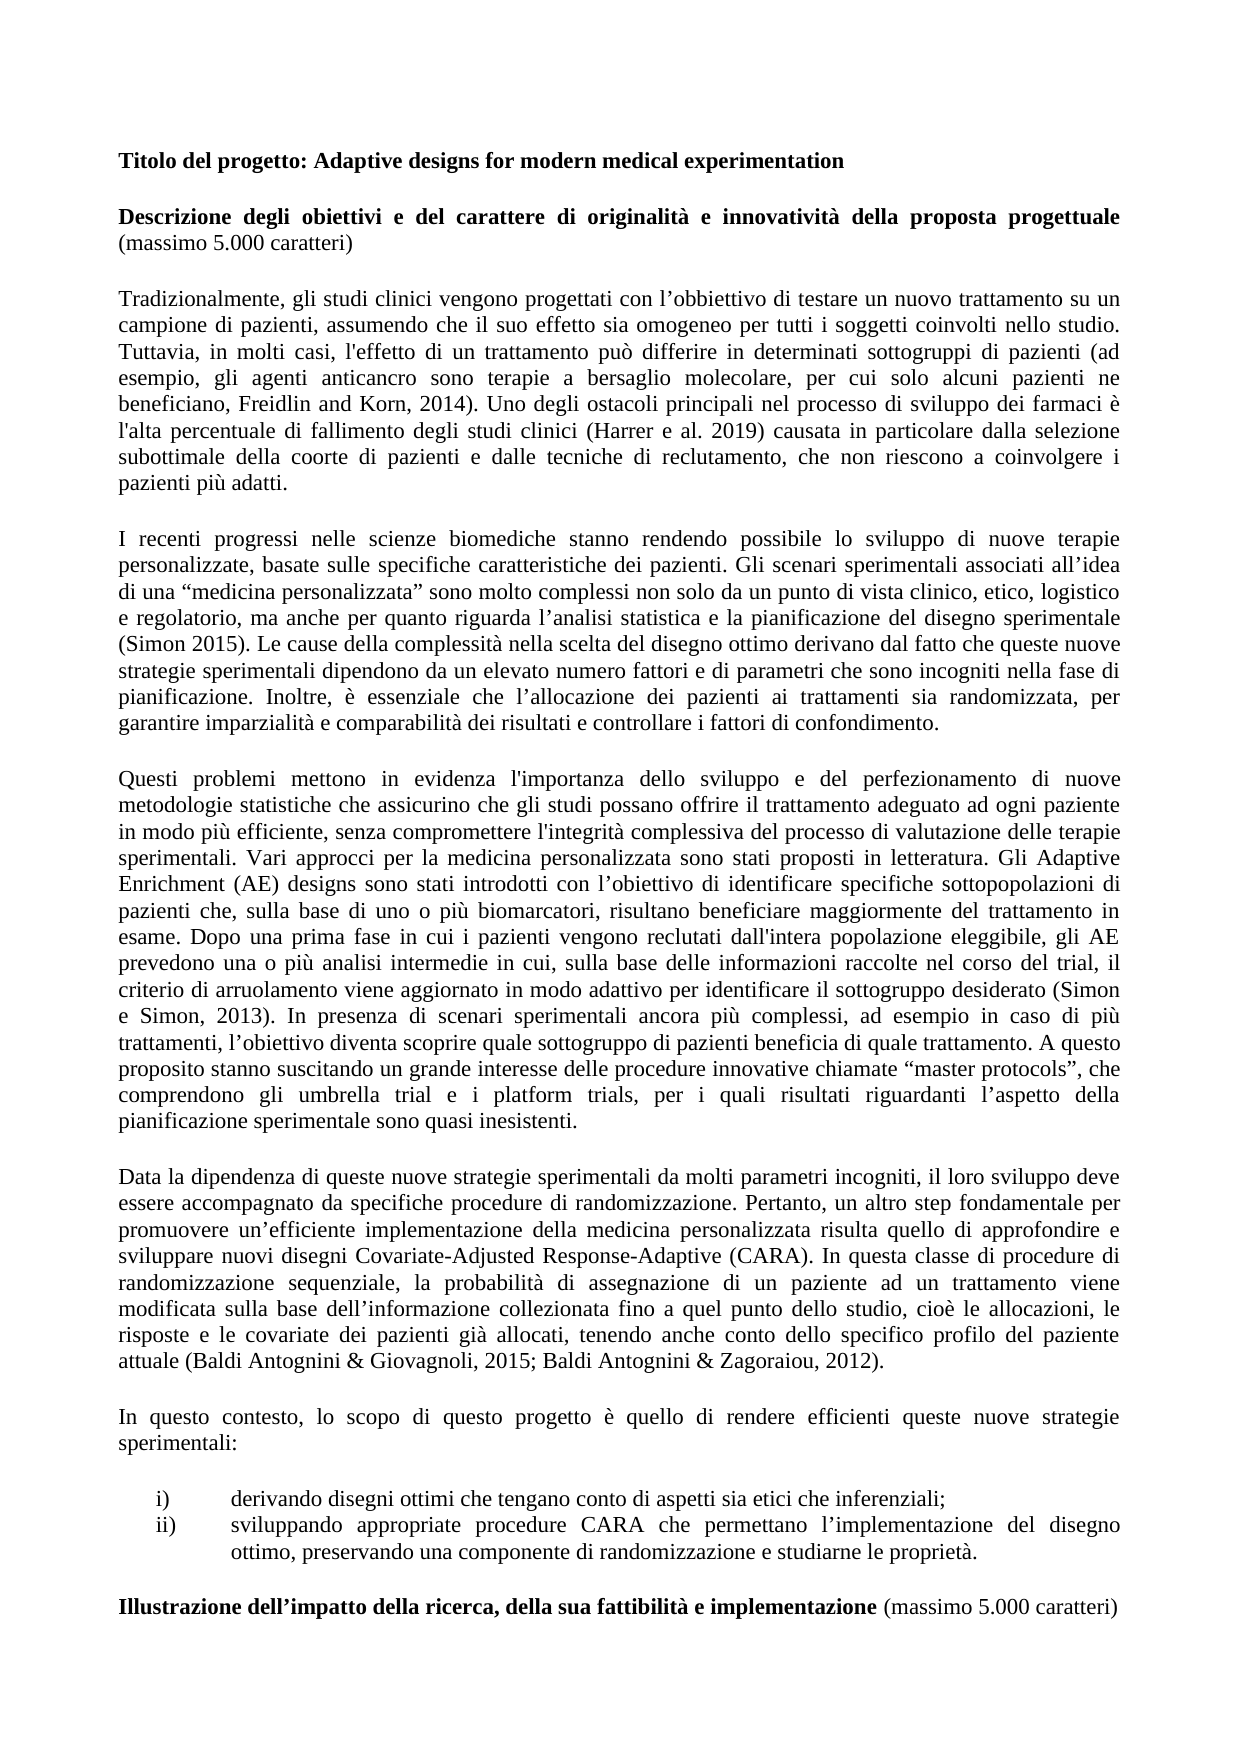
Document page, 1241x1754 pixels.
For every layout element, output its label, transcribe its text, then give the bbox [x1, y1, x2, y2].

text In questo contesto, lo scopo di questo progetto è quello di rendere efficienti queste nuove strategie sperimentali: [118, 1403, 1122, 1456]
text Questi problemi mettono in evidenza l'importanza dello sviluppo e del perfezionamento di nuove metodologie statistiche che assicurino che gli studi possano offrire il trattamento adeguato ad ogni paziente in modo più efficiente, senza compromettere l'integrità complessiva del processo di valutazione delle terapie sperimentali. Vari approcci per la medicina personalizzata sono stati proposti in letteratura. Gli Adaptive Enrichment (AE) designs sono stati introdotti con l’obiettivo di identificare specifiche sottopopolazioni di pazienti che, sulla base di uno o più biomarcatori, risultano beneficiare maggiormente del trattamento in esame. Dopo una prima fase in cui i pazienti vengono reclutati dall'intera popolazione eleggibile, gli AE prevedono una o più analisi intermedie in cui, sulla base delle informazioni raccolte nel corso del trial, il criterio di arruolamento viene aggiornato in modo adattivo per identificare il sottogruppo desiderato (Simon e Simon, 2013). In presenza di scenari sperimentali ancora più complessi, ad esempio in caso di più trattamenti, l’obiettivo diventa scoprire quale sottogruppo di pazienti beneficia di quale trattamento. A questo proposito stanno suscitando un grande interesse delle procedure innovative chiamate “master protocols”, che comprendono gli umbrella trial e i platform trials, per i quali risultati riguardanti l’aspetto della pianificazione sperimentale sono quasi inesistenti. [118, 765, 1122, 1134]
list sviluppando appropriate procedure CARA che permettano l’implementazione del disegno ottimo, preservando una componente di randomizzazione e studiarne le proprietà. [156, 1511, 1122, 1564]
text Illustrazione dell’impatto della ricerca, della sua fattibilità e implementazione (massimo 5.000 caratteri) [118, 1593, 1122, 1619]
text Descrizione degli obiettivi e del carattere di originalità e innovatività della proposta progettuale (massimo 5.000 caratteri) [118, 203, 1122, 256]
text Tradizionalmente, gli studi clinici vengono progettati con l’obbiettivo di testare un nuovo trattamento su un campione di pazienti, assumendo che il suo effetto sia omogeneo per tutti i soggetti coinvolti nello studio. Tuttavia, in molti casi, l'effetto di un trattamento può differire in determinati sottogruppi di pazienti (ad esempio, gli agenti anticancro sono terapie a bersaglio molecolare, per cui solo alcuni pazienti ne beneficiano, Freidlin and Korn, 2014). Uno degli ostacoli principali nel processo di sviluppo dei farmaci è l'alta percentuale di fallimento degli studi clinici (Harrer e al. 2019) causata in particolare dalla selezione subottimale della coorte di pazienti e dalle tecniche di reclutamento, che non riescono a coinvolgere i pazienti più adatti. [118, 285, 1122, 496]
text Data la dipendenza di queste nuove strategie sperimentali da molti parametri incogniti, il loro sviluppo deve essere accompagnato da specifiche procedure di randomizzazione. Pertanto, un altro step fondamentale per promuovere un’efficiente implementazione della medicina personalizzata risulta quello di approfondire e sviluppare nuovi disegni Covariate-Adjusted Response-Adaptive (CARA). In questa classe di procedure di randomizzazione sequenziale, la probabilità di assegnazione di un paziente ad un trattamento viene modificata sulla base dell’informazione collezionata fino a quel punto dello studio, cioè le allocazioni, le risposte e le covariate dei pazienti già allocati, tenendo anche conto dello specifico profilo del paziente attuale (Baldi Antognini & Giovagnoli, 2015; Baldi Antognini & Zagoraiou, 2012). [118, 1163, 1122, 1374]
list derivando disegni ottimi che tengano conto di aspetti sia etici che inferenziali; [156, 1485, 1122, 1511]
text I recenti progressi nelle scienze biomediche stanno rendendo possibile lo sviluppo di nuove terapie personalizzate, basate sulle specifiche caratteristiche dei pazienti. Gli scenari sperimentali associati all’idea di una “medicina personalizzata” sono molto complessi non solo da un punto di vista clinico, etico, logistico e regolatorio, ma anche per quanto riguarda l’analisi statistica e la pianificazione del disegno sperimentale (Simon 2015). Le cause della complessità nella scelta del disegno ottimo derivano dal fatto che queste nuove strategie sperimentali dipendono da un elevato numero fattori e di parametri che sono incogniti nella fase di pianificazione. Inoltre, è essenziale che l’allocazione dei pazienti ai trattamenti sia randomizzata, per garantire imparzialità e comparabilità dei risultati e controllare i fattori di confondimento. [118, 525, 1122, 736]
text Titolo del progetto: Adaptive designs for modern medical experimentation [118, 148, 1122, 174]
